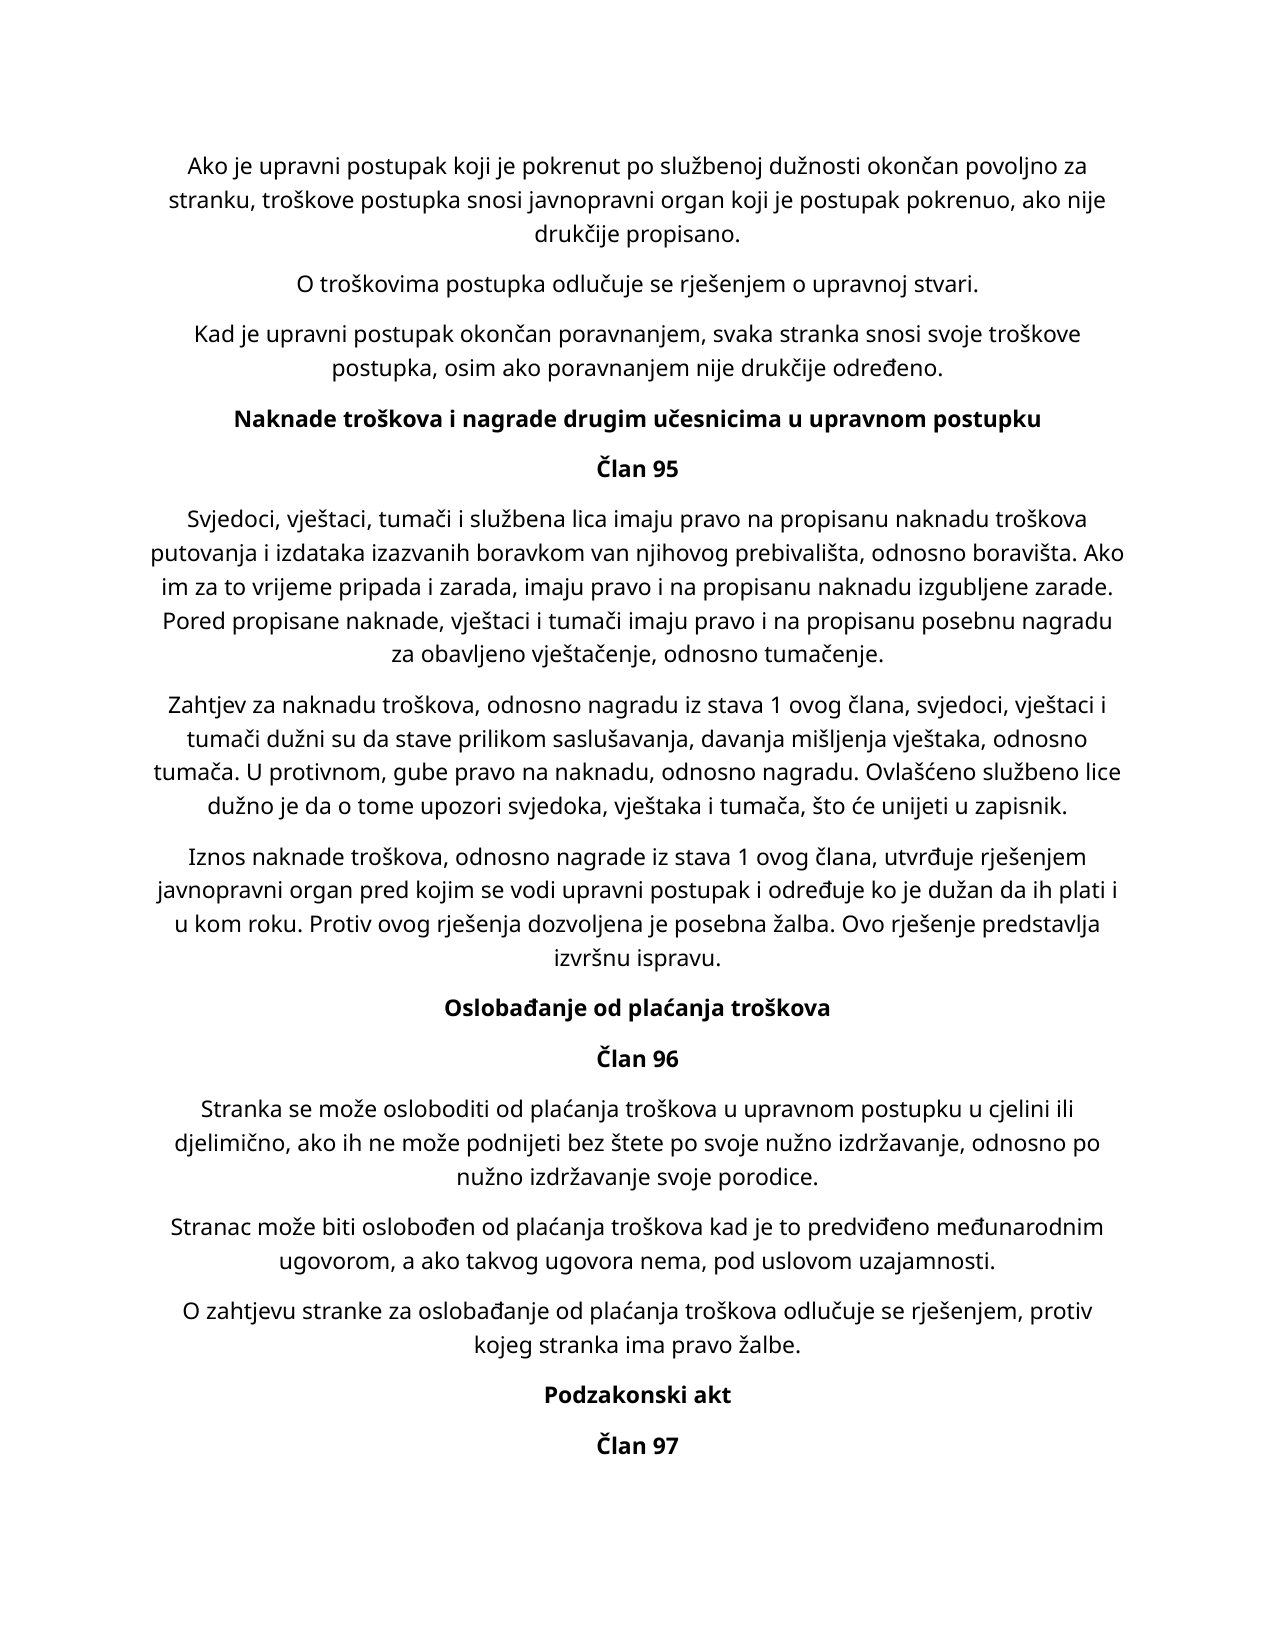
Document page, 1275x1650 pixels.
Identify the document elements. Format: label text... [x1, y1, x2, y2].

text O troškovima postupka odlučuje se rješenjem o upravnoj stvari. [150, 268, 1125, 299]
text Kad je upravni postupak okončan poravnanjem, svaka stranka snosi svoje troškove postupka, osim ako poravnanjem nije drukčije određeno. [150, 318, 1125, 383]
text Zahtjev za naknadu troškova, odnosno nagradu iz stava 1 ovog člana, svjedoci, vještaci i tumači dužni su da stave prilikom saslušavanja, davanja mišljenja vještaka, odnosno tumača. U protivnom, gube pravo na naknadu, odnosno nagradu. Ovlašćeno službeno lice dužno je da o tome upozori svjedoka, vještaka i tumača, što će unijeti u zapisnik. [150, 689, 1125, 821]
text Iznos naknade troškova, odnosno nagrade iz stava 1 ovog člana, utvrđuje rješenjem javnopravni organ pred kojim se vodi upravni postupak i određuje ko je dužan da ih plati i u kom roku. Protiv ovog rješenja dozvoljena je posebna žalba. Ovo rješenje predstavlja izvršnu ispravu. [150, 840, 1125, 973]
text Ako je upravni postupak koji je pokrenut po službenoj dužnosti okončan povoljno za stranku, troškove postupka snosi javnopravni organ koji je postupak pokrenuo, ako nije drukčije propisano. [150, 150, 1125, 249]
text Podzakonski akt [150, 1379, 1125, 1410]
text Stranac može biti oslobođen od plaćanja troškova kad je to predviđeno međunarodnim ugovorom, a ako takvog ugovora nema, pod uslovom uzajamnosti. [150, 1211, 1125, 1276]
text Član 95 [150, 453, 1125, 484]
text Oslobađanje od plaćanja troškova [150, 992, 1125, 1023]
text Član 96 [150, 1042, 1125, 1074]
text Svjedoci, vještaci, tumači i službena lica imaju pravo na propisanu naknadu troškova putovanja i izdataka izazvanih boravkom van njihovog prebivališta, odnosno boravišta. Ako im za to vrijeme pripada i zarada, imaju pravo i na propisanu naknadu izgubljene zarade. Pored propisane naknade, vještaci i tumači imaju pravo i na propisanu posebnu nagradu za obavljeno vještačenje, odnosno tumačenje. [150, 503, 1125, 669]
text O zahtjevu stranke za oslobađanje od plaćanja troškova odlučuje se rješenjem, protiv kojeg stranka ima pravo žalbe. [150, 1295, 1125, 1360]
text Stranka se može osloboditi od plaćanja troškova u upravnom postupku u cjelini ili djelimično, ako ih ne može podnijeti bez štete po svoje nužno izdržavanje, odnosno po nužno izdržavanje svoje porodice. [150, 1093, 1125, 1192]
text Naknade troškova i nagrade drugim učesnicima u upravnom postupku [150, 402, 1125, 434]
text Član 97 [150, 1429, 1125, 1461]
